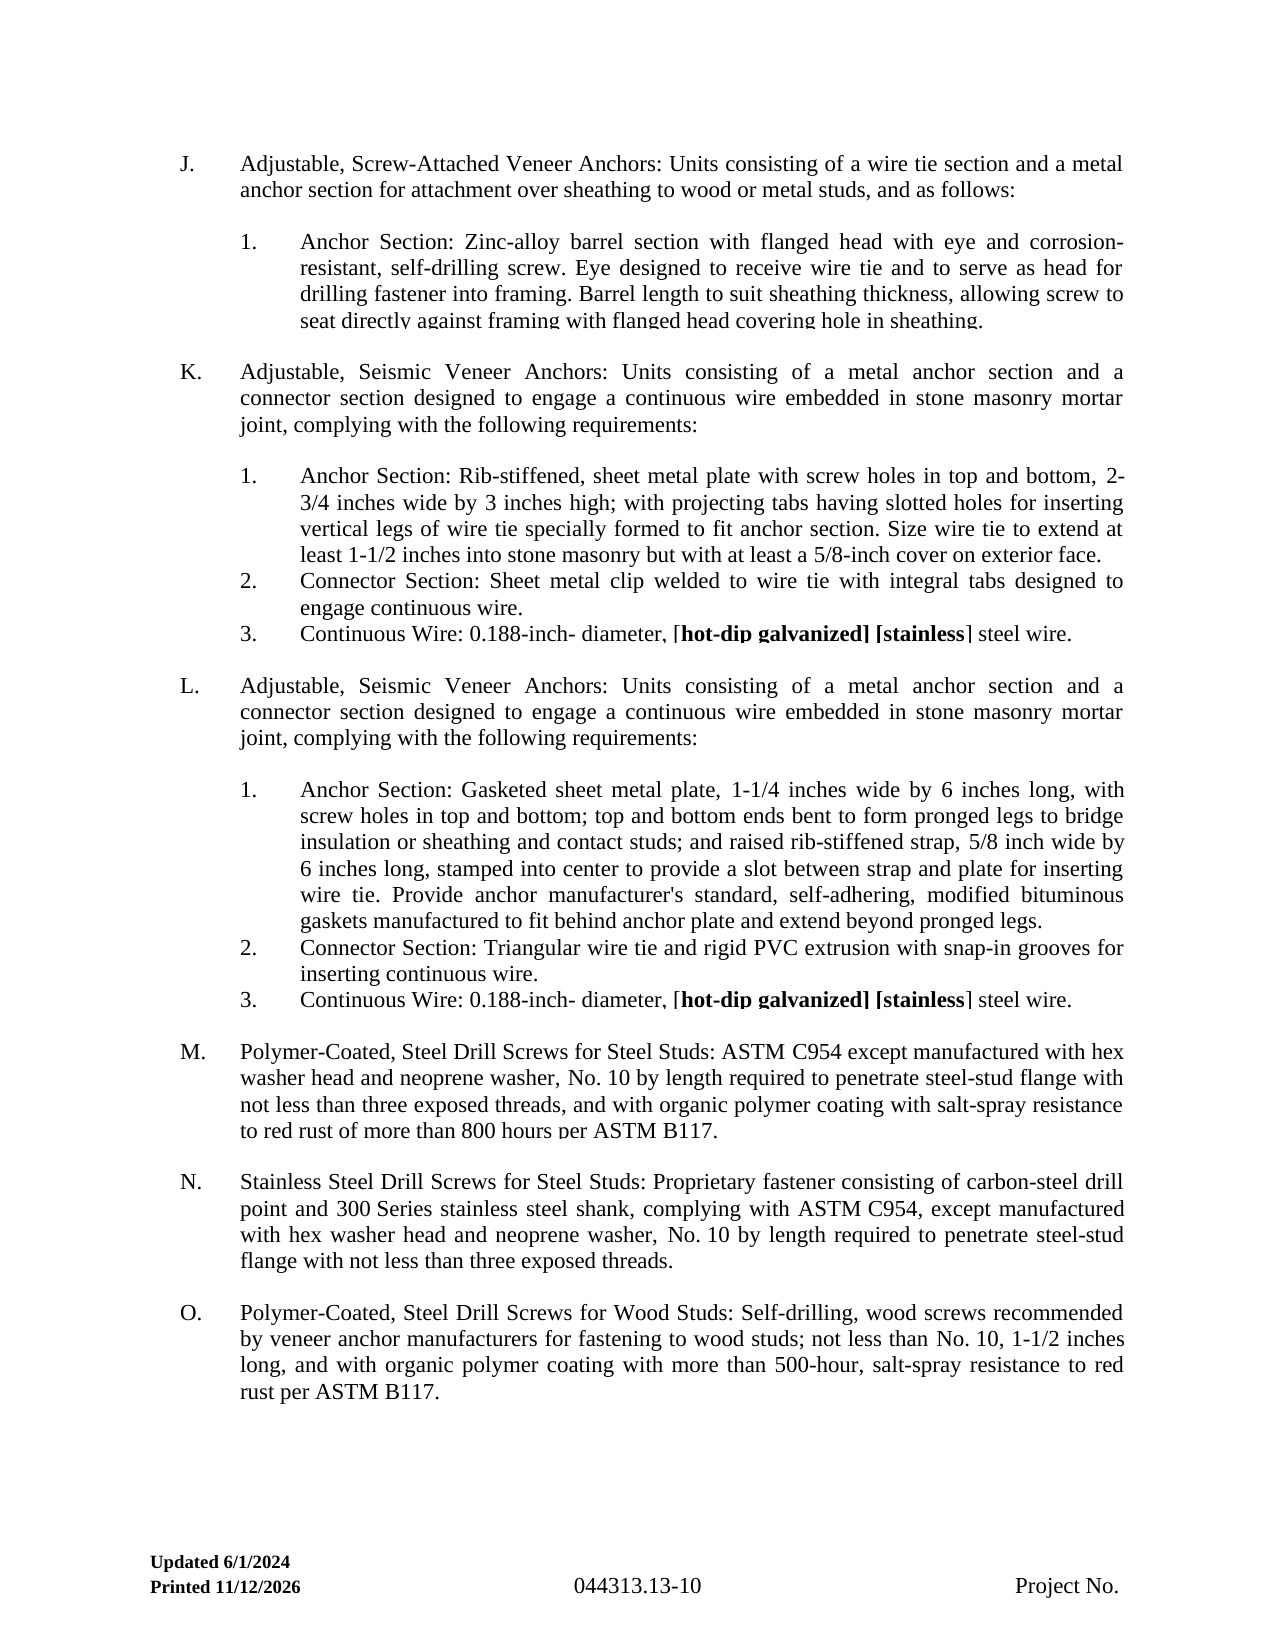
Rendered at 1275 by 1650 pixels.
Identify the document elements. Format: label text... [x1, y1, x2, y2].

text Continuous Wire: 0.188-inch- diameter, [hot-dip galvanized] [stainless] steel wire. [240, 620, 1125, 643]
text Polymer-Coated, Steel Drill Screws for Steel Studs: ASTM C954 except manufactured with hex washer head and neoprene washer, No. 10 by length required to penetrate steel-stud flange with not less than three exposed threads, and with organic polymer coating with salt-spray resistance to red rust of more than 800 hours per ASTM B117. [180, 1038, 1125, 1139]
text Stainless Steel Drill Screws for Steel Studs: Proprietary fastener consisting of carbon-steel drill point and 300 Series stainless steel shank, complying with ASTM C954, except manufactured with hex washer head and neoprene washer, No. 10 by length required to penetrate steel-stud flange with not less than three exposed threads. [180, 1168, 1125, 1274]
text Adjustable, Seismic Veneer Anchors: Units consisting of a metal anchor section and a connector section designed to engage a continuous wire embedded in stone masonry mortar joint, complying with the following requirements: [180, 358, 1125, 437]
text Connector Section: Triangular wire tie and rigid PVC extrusion with snap-in grooves for inserting continuous wire. [240, 934, 1125, 987]
text Anchor Section: Gasketed sheet metal plate, 1-1/4 inches wide by 6 inches long, with screw holes in top and bottom; top and bottom ends bent to form pronged legs to bridge insulation or sheathing and contact studs; and raised rib-stiffened strap, 5/8 inch wide by 6 inches long, stamped into center to provide a slot between strap and plate for inserting wire tie. Provide anchor manufacturer's standard, self-adhering, modified bituminous gaskets manufactured to fit behind anchor plate and extend beyond pronged legs. [240, 776, 1125, 934]
text Anchor Section: Zinc-alloy barrel section with flanged head with eye and corrosion-resistant, self-drilling screw. Eye designed to receive wire tie and to serve as head for drilling fastener into framing. Barrel length to suit sheathing thickness, allowing screw to seat directly against framing with flanged head covering hole in sheathing. [240, 228, 1125, 329]
text Polymer-Coated, Steel Drill Screws for Wood Studs: Self-drilling, wood screws recommended by veneer anchor manufacturers for fastening to wood studs; not less than No. 10, 1-1/2 inches long, and with organic polymer coating with more than 500-hour, salt-spray resistance to red rust per ASTM B117. [180, 1299, 1125, 1404]
text Connector Section: Sheet metal clip welded to wire tie with integral tabs designed to engage continuous wire. [240, 568, 1125, 620]
text Adjustable, Seismic Veneer Anchors: Units consisting of a metal anchor section and a connector section designed to engage a continuous wire embedded in stone masonry mortar joint, complying with the following requirements: [180, 672, 1125, 751]
text Anchor Section: Rib-stiffened, sheet metal plate with screw holes in top and bottom, 2-3/4 inches wide by 3 inches high; with projecting tabs having slotted holes for inserting vertical legs of wire tie specially formed to fit anchor section. Size wire tie to extend at least 1-1/2 inches into stone masonry but with at least a 5/8-inch cover on exterior face. [240, 462, 1125, 568]
text Continuous Wire: 0.188-inch- diameter, [hot-dip galvanized] [stainless] steel wire. [240, 987, 1125, 1009]
